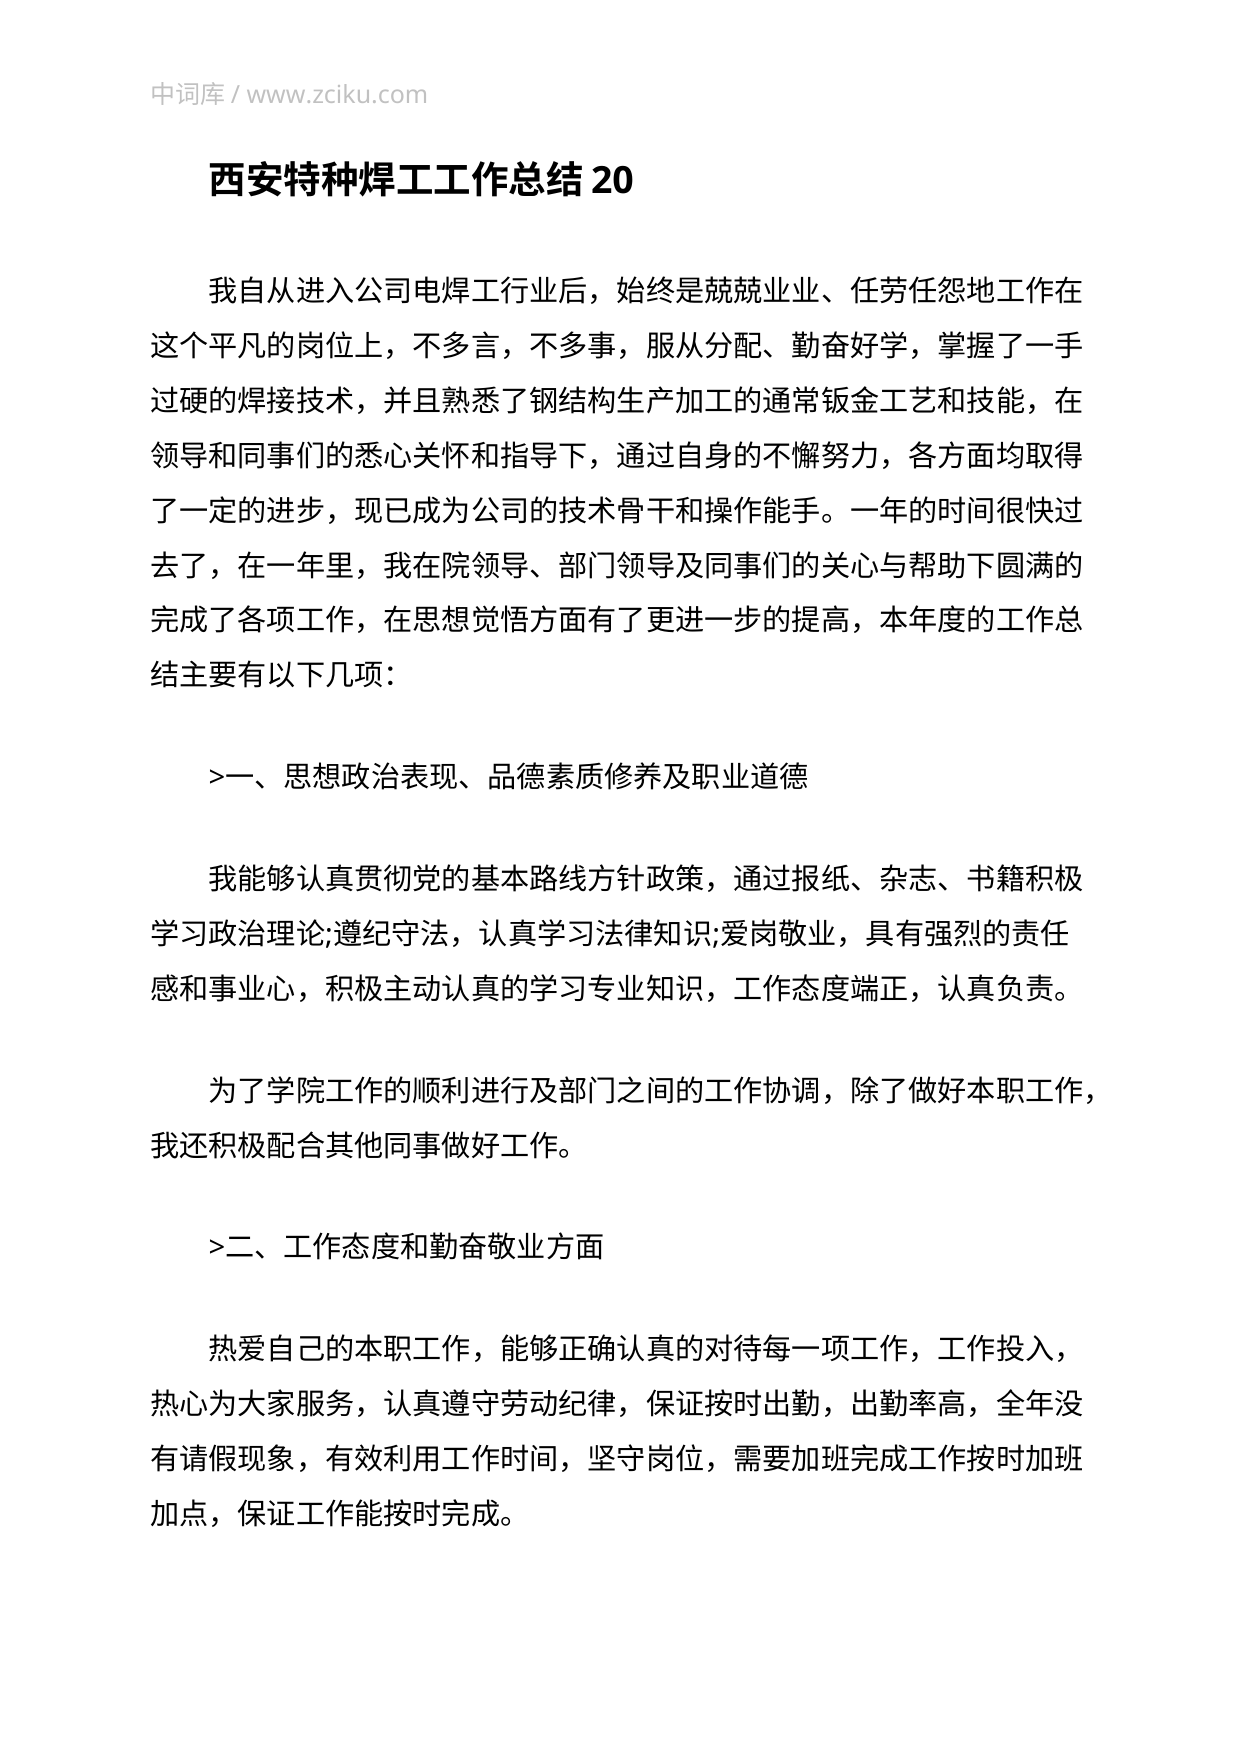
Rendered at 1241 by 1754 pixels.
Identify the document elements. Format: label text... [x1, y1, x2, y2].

text >一、思想政治表现、品德素质修养及职业道德 [150, 754, 1090, 796]
text 热爱自己的本职工作，能够正确认真的对待每一项工作，工作投入，热心为大家服务，认真遵守劳动纪律，保证按时出勤，出勤率高，全年没有请假现象，有效利用工作时间，坚守岗位，需要加班完成工作按时加班加点，保证工作能按时完成。 [150, 1326, 1090, 1533]
text 我能够认真贯彻党的基本路线方针政策，通过报纸、杂志、书籍积极学习政治理论;遵纪守法，认真学习法律知识;爱岗敬业，具有强烈的责任感和事业心，积极主动认真的学习专业知识，工作态度端正，认真负责。 [150, 856, 1090, 1008]
text 我自从进入公司电焊工行业后，始终是兢兢业业、任劳任怨地工作在这个平凡的岗位上，不多言，不多事，服从分配、勤奋好学，掌握了一手过硬的焊接技术，并且熟悉了钢结构生产加工的通常钣金工艺和技能，在领导和同事们的悉心关怀和指导下，通过自身的不懈努力，各方面均取得了一定的进步，现已成为公司的技术骨干和操作能手。一年的时间很快过去了，在一年里，我在院领导、部门领导及同事们的关心与帮助下圆满的完成了各项工作，在思想觉悟方面有了更进一步的提高，本年度的工作总结主要有以下几项： [150, 268, 1090, 694]
text >二、工作态度和勤奋敬业方面 [150, 1224, 1090, 1266]
text 为了学院工作的顺利进行及部门之间的工作协调，除了做好本职工作，我还积极配合其他同事做好工作。 [150, 1067, 1090, 1164]
text 西安特种焊工工作总结20 [150, 150, 1090, 204]
